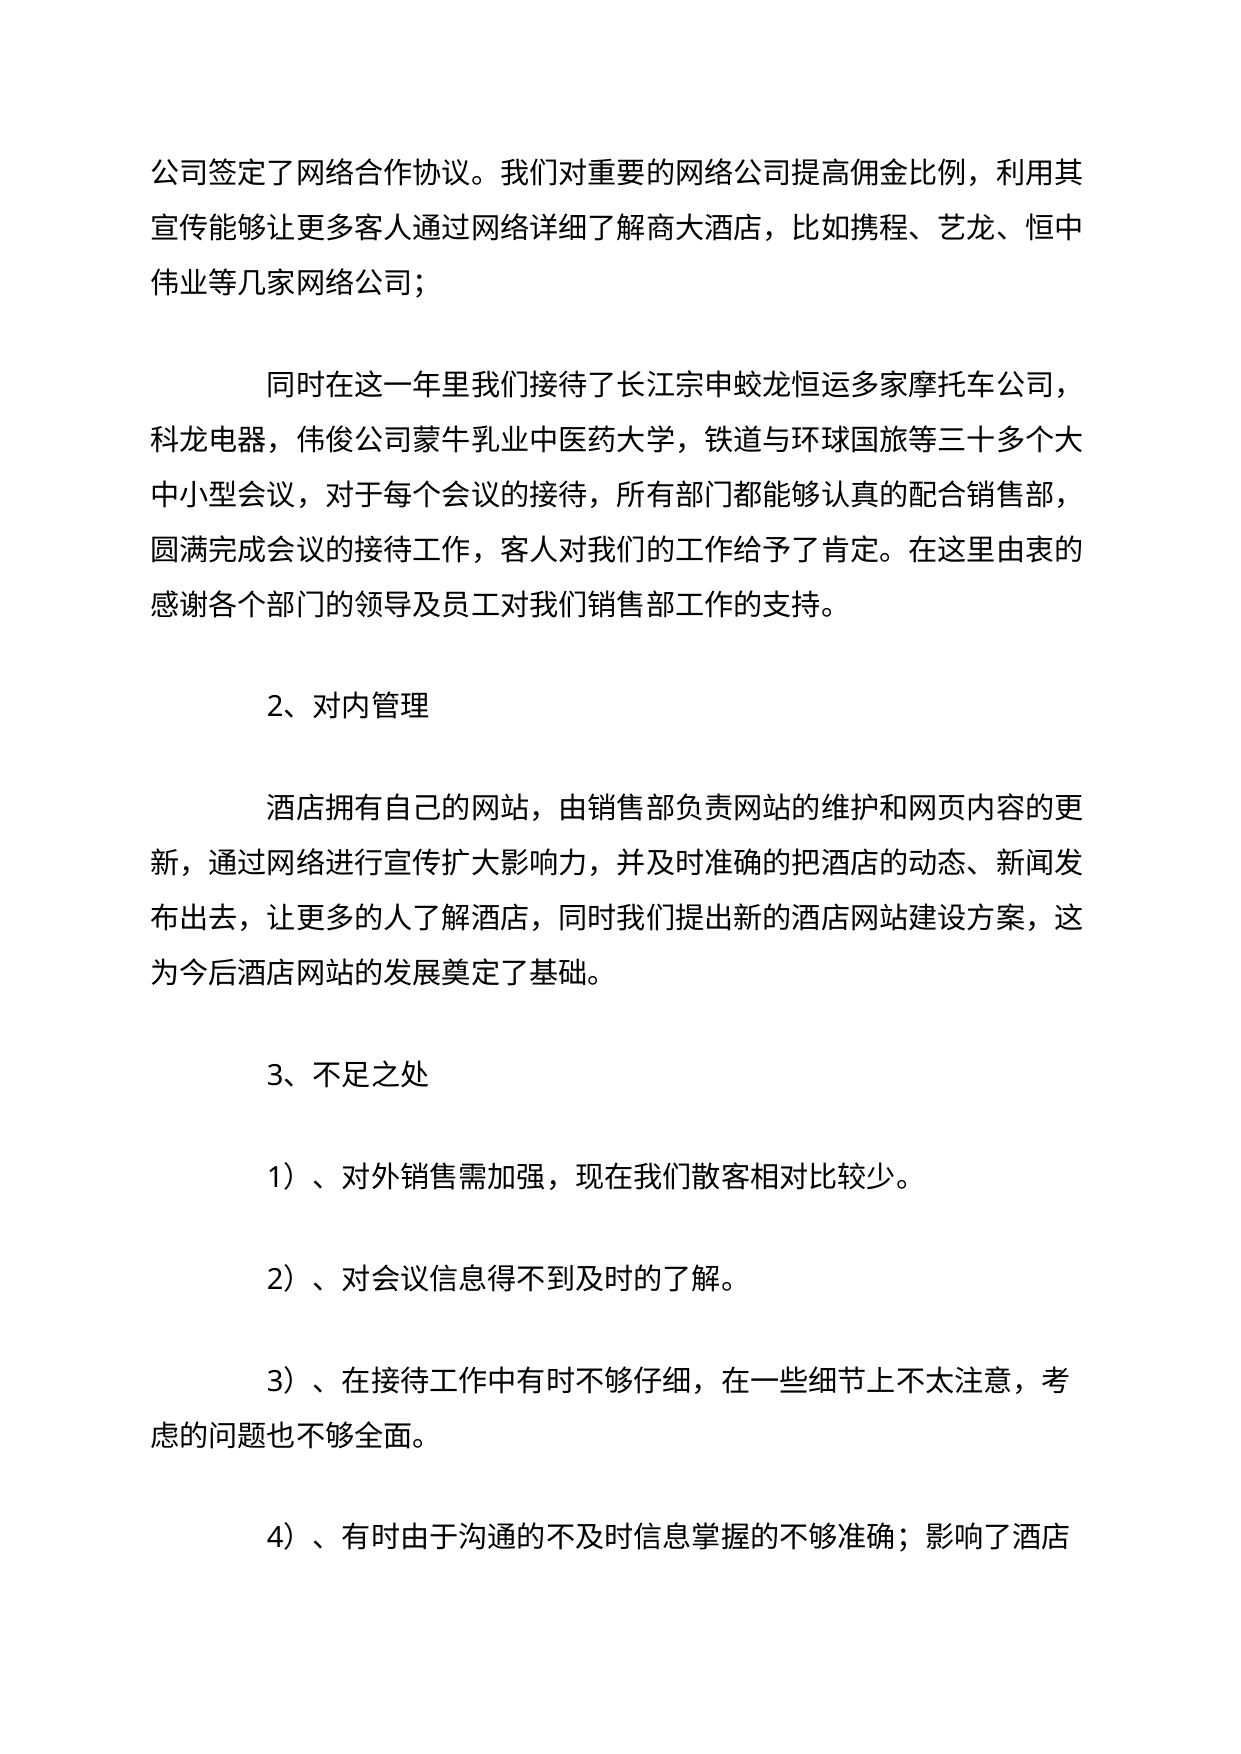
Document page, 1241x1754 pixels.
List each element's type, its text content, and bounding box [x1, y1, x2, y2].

text 3）、在接待工作中有时不够仔细，在一些细节上不太注意，考虑的问题也不够全面。 [150, 1357, 1090, 1454]
text 3、不足之处 [150, 1051, 1090, 1094]
text 酒店拥有自己的网站，由销售部负责网站的维护和网页内容的更新，通过网络进行宣传扩大影响力，并及时准确的把酒店的动态、新闻发布出去，让更多的人了解酒店，同时我们提出新的酒店网站建设方案，这为今后酒店网站的发展奠定了基础。 [150, 785, 1090, 992]
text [150, 150, 1090, 302]
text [150, 1514, 1090, 1556]
text 1）、对外销售需加强，现在我们散客相对比较少。 [150, 1153, 1090, 1196]
text 2）、对会议信息得不到及时的了解。 [150, 1255, 1090, 1298]
text 同时在这一年里我们接待了长江宗申蛟龙恒运多家摩托车公司，科龙电器，伟俊公司蒙牛乳业中医药大学，铁道与环球国旅等三十多个大中小型会议，对于每个会议的接待，所有部门都能够认真的配合销售部，圆满完成会议的接待工作，客人对我们的工作给予了肯定。在这里由衷的感谢各个部门的领导及员工对我们销售部工作的支持。 [150, 362, 1090, 623]
text 2、对内管理 [150, 683, 1090, 725]
